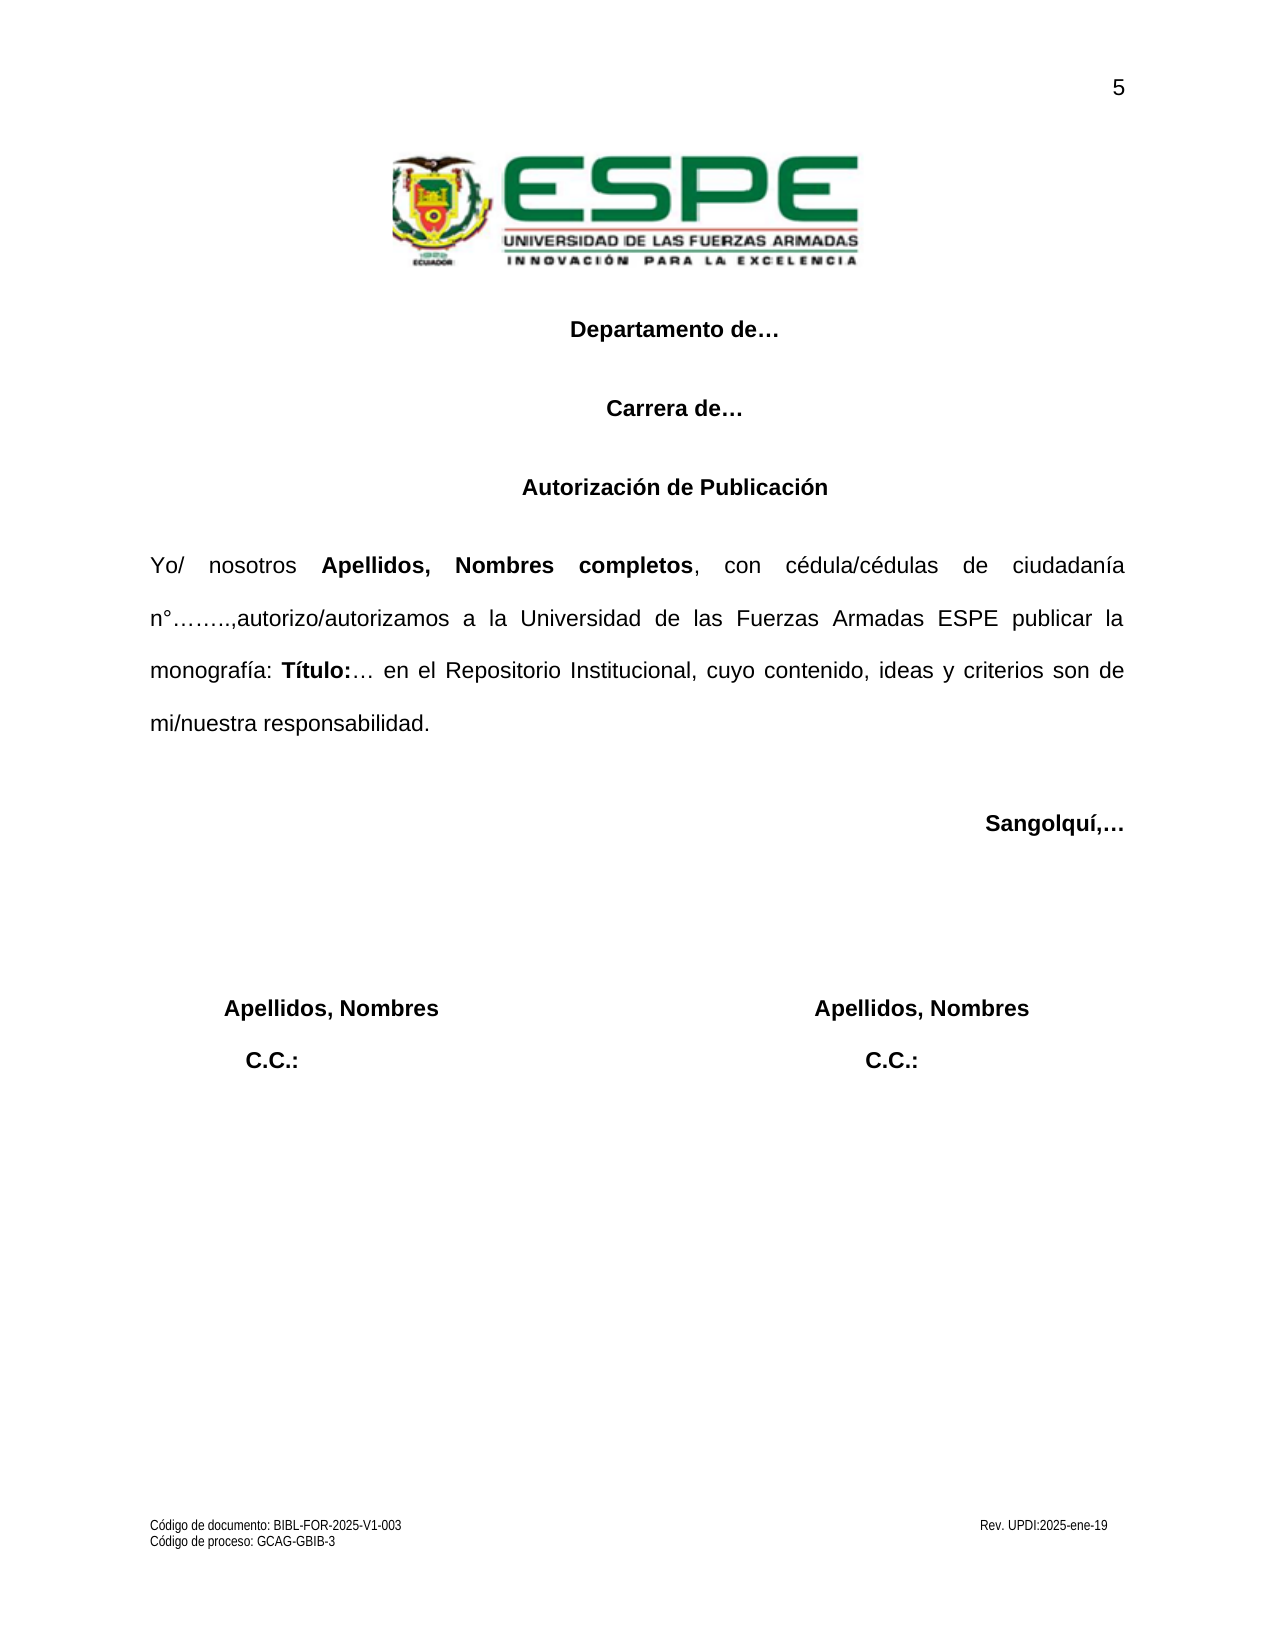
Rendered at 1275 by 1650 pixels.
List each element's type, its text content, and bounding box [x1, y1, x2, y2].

text Apellidos, Nombres Apellidos, Nombres [150, 994, 1125, 1021]
text Carrera de… [150, 395, 1125, 422]
picture [392, 150, 883, 290]
text Yo/ nosotros Apellidos, Nombres completos, con cédula/cédulas de ciudadanía n°……..,autorizo/autorizamos a la Universidad de las Fuerzas Armadas ESPE publicar la monografía: Título:… en el Repositorio Institucional, cuyo contenido, ideas y criterios son de mi/nuestra responsabilidad. [150, 552, 1125, 737]
text Departamento de… [150, 316, 1125, 343]
text Autorización de Publicación [150, 474, 1125, 501]
text Sangolquí,… [150, 810, 1125, 836]
text C.C.: C.C.: [150, 1047, 1125, 1074]
